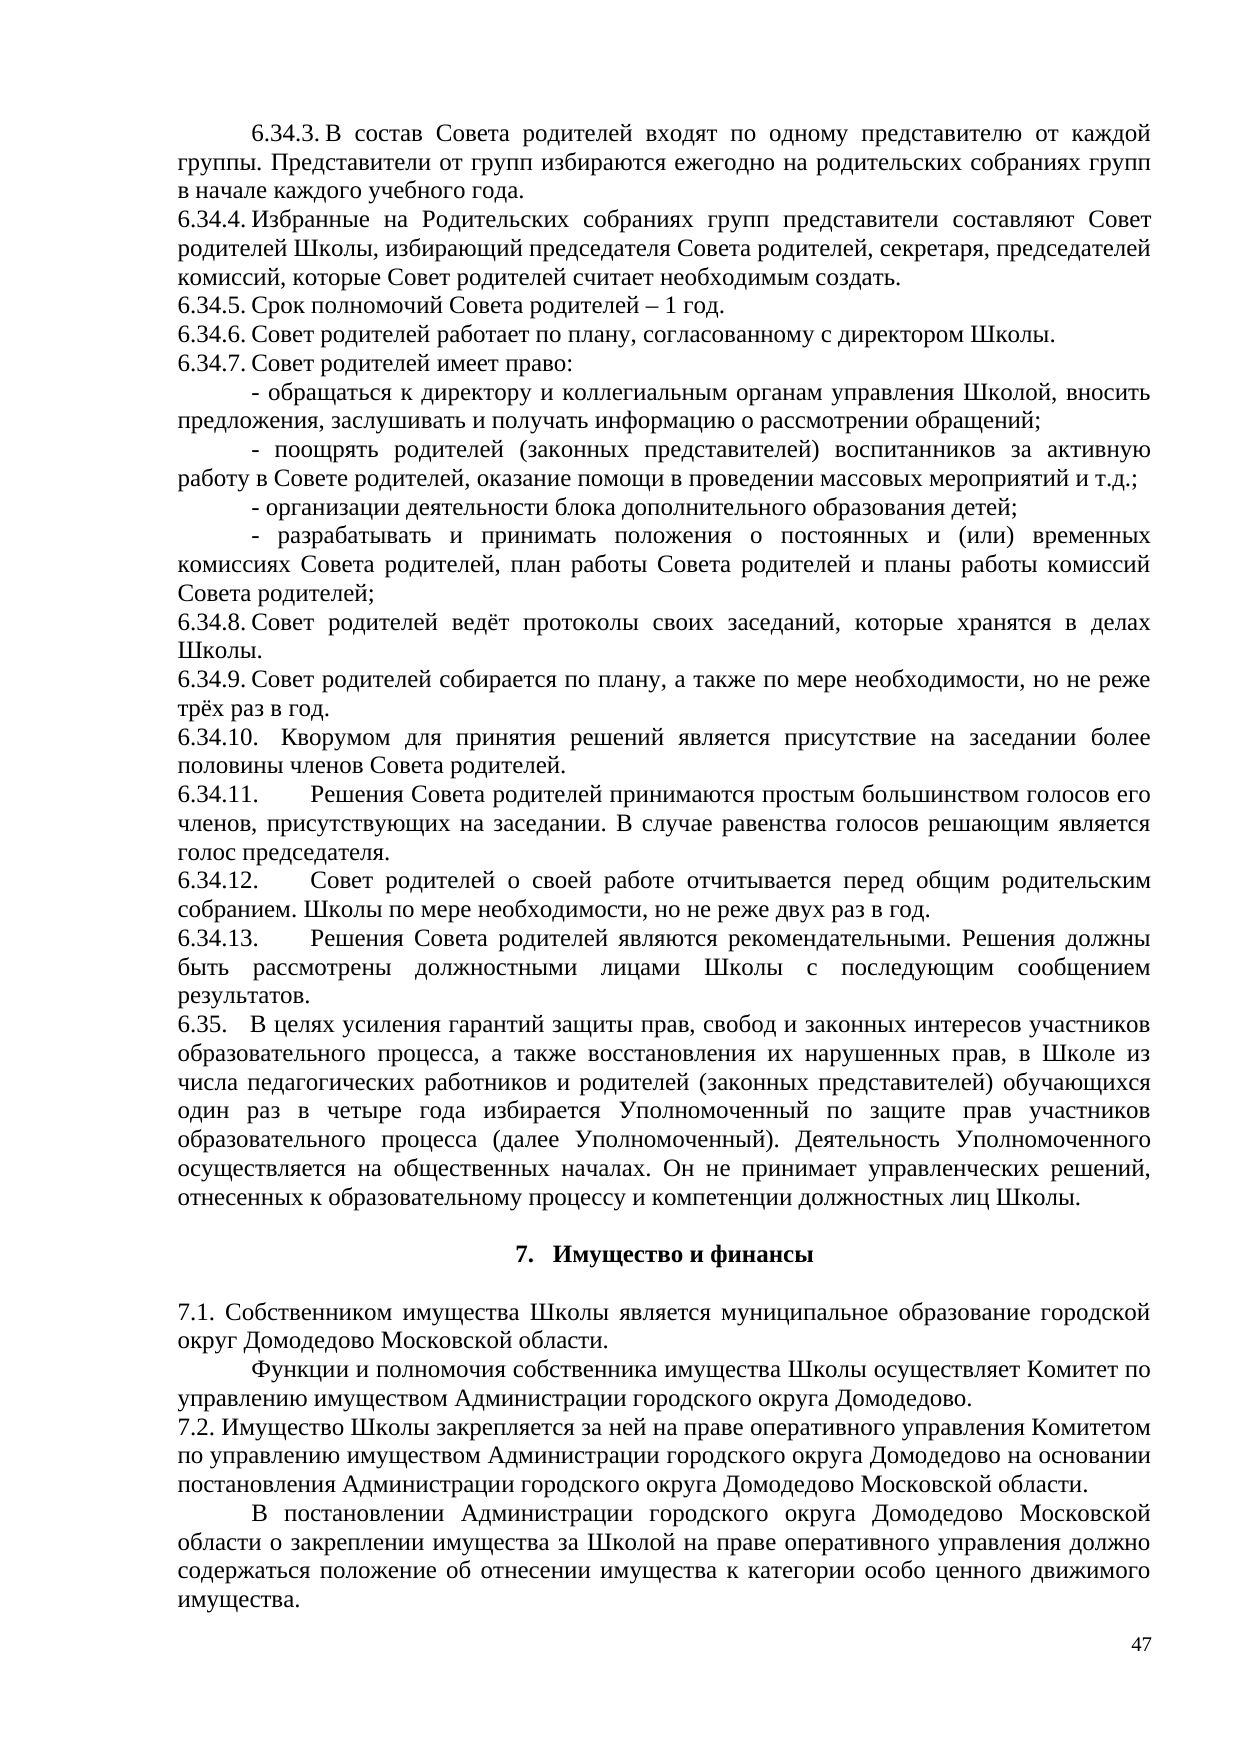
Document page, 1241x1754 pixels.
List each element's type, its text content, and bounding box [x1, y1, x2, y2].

text - поощрять родителей (законных представителей) воспитанников за активную работу в Совете родителей, оказание помощи в проведении массовых мероприятий и т.д.; [177, 434, 1152, 492]
text 6.34.13. Решения Совета родителей являются рекомендательными. Решения должны быть рассмотрены должностными лицами Школы с последующим сообщением результатов. [177, 923, 1152, 1009]
text - организации деятельности блока дополнительного образования детей; [177, 492, 1152, 521]
text 6.34.12. Совет родителей о своей работе отчитывается перед общим родительским собранием. Школы по мере необходимости, но не реже двух раз в год. [177, 866, 1152, 923]
text - обращаться к директору и коллегиальным органам управления Школой, вносить предложения, заслушивать и получать информацию о рассмотрении обращений; [177, 377, 1152, 434]
text 6.34.11. Решения Совета родителей принимаются простым большинством голосов его членов, присутствующих на заседании. В случае равенства голосов решающим является голос председателя. [177, 779, 1152, 866]
text 6.34.9. Совет родителей собирается по плану, а также по мере необходимости, но не реже трёх раз в год. [177, 664, 1152, 722]
text 6.34.5. Срок полномочий Совета родителей – 1 год. [177, 291, 1152, 319]
text 7. Имущество и финансы [177, 1239, 1152, 1268]
text 6.34.8. Совет родителей ведёт протоколы своих заседаний, которые хранятся в делах Школы. [177, 607, 1152, 664]
text 6.34.6. Совет родителей работает по плану, согласованному с директором Школы. [177, 319, 1152, 348]
text 6.35. В целях усиления гарантий защиты прав, свобод и законных интересов участников образовательного процесса, а также восстановления их нарушенных прав, в Школе из числа педагогических работников и родителей (законных представителей) обучающихся один раз в четыре года избирается Уполномоченный по защите прав участников образовательного процесса (далее Уполномоченный). Деятельность Уполномоченного осуществляется на общественных началах. Он не принимает управленческих решений, отнесенных к образовательному процессу и компетенции должностных лиц Школы. [177, 1009, 1152, 1211]
text 6.34.3. В состав Совета родителей входят по одному представителю от каждой группы. Представители от групп избираются ежегодно на родительских собраниях групп в начале каждого учебного года. [177, 118, 1152, 204]
text 6.34.10. Кворумом для принятия решений является присутствие на заседании более половины членов Совета родителей. [177, 722, 1152, 779]
text 6.34.4. Избранные на Родительских собраниях групп представители составляют Совет родителей Школы, избирающий председателя Совета родителей, секретаря, председателей комиссий, которые Совет родителей считает необходимым создать. [177, 204, 1152, 291]
text - разрабатывать и принимать положения о постоянных и (или) временных комиссиях Совета родителей, план работы Совета родителей и планы работы комиссий Совета родителей; [177, 521, 1152, 607]
text В постановлении Администрации городского округа Домодедово Московской области о закреплении имущества за Школой на праве оперативного управления должно содержаться положение об отнесении имущества к категории особо ценного движимого имущества. [177, 1498, 1152, 1613]
text 7.1. Собственником имущества Школы является муниципальное образование городской округ Домодедово Московской области. [177, 1297, 1152, 1354]
text 6.34.7. Совет родителей имеет право: [177, 348, 1152, 377]
text 7.2. Имущество Школы закрепляется за ней на праве оперативного управления Комитетом по управлению имуществом Администрации городского округа Домодедово на основании постановления Администрации городского округа Домодедово Московской области. [177, 1412, 1152, 1498]
text Функции и полномочия собственника имущества Школы осуществляет Комитет по управлению имуществом Администрации городского округа Домодедово. [177, 1354, 1152, 1412]
